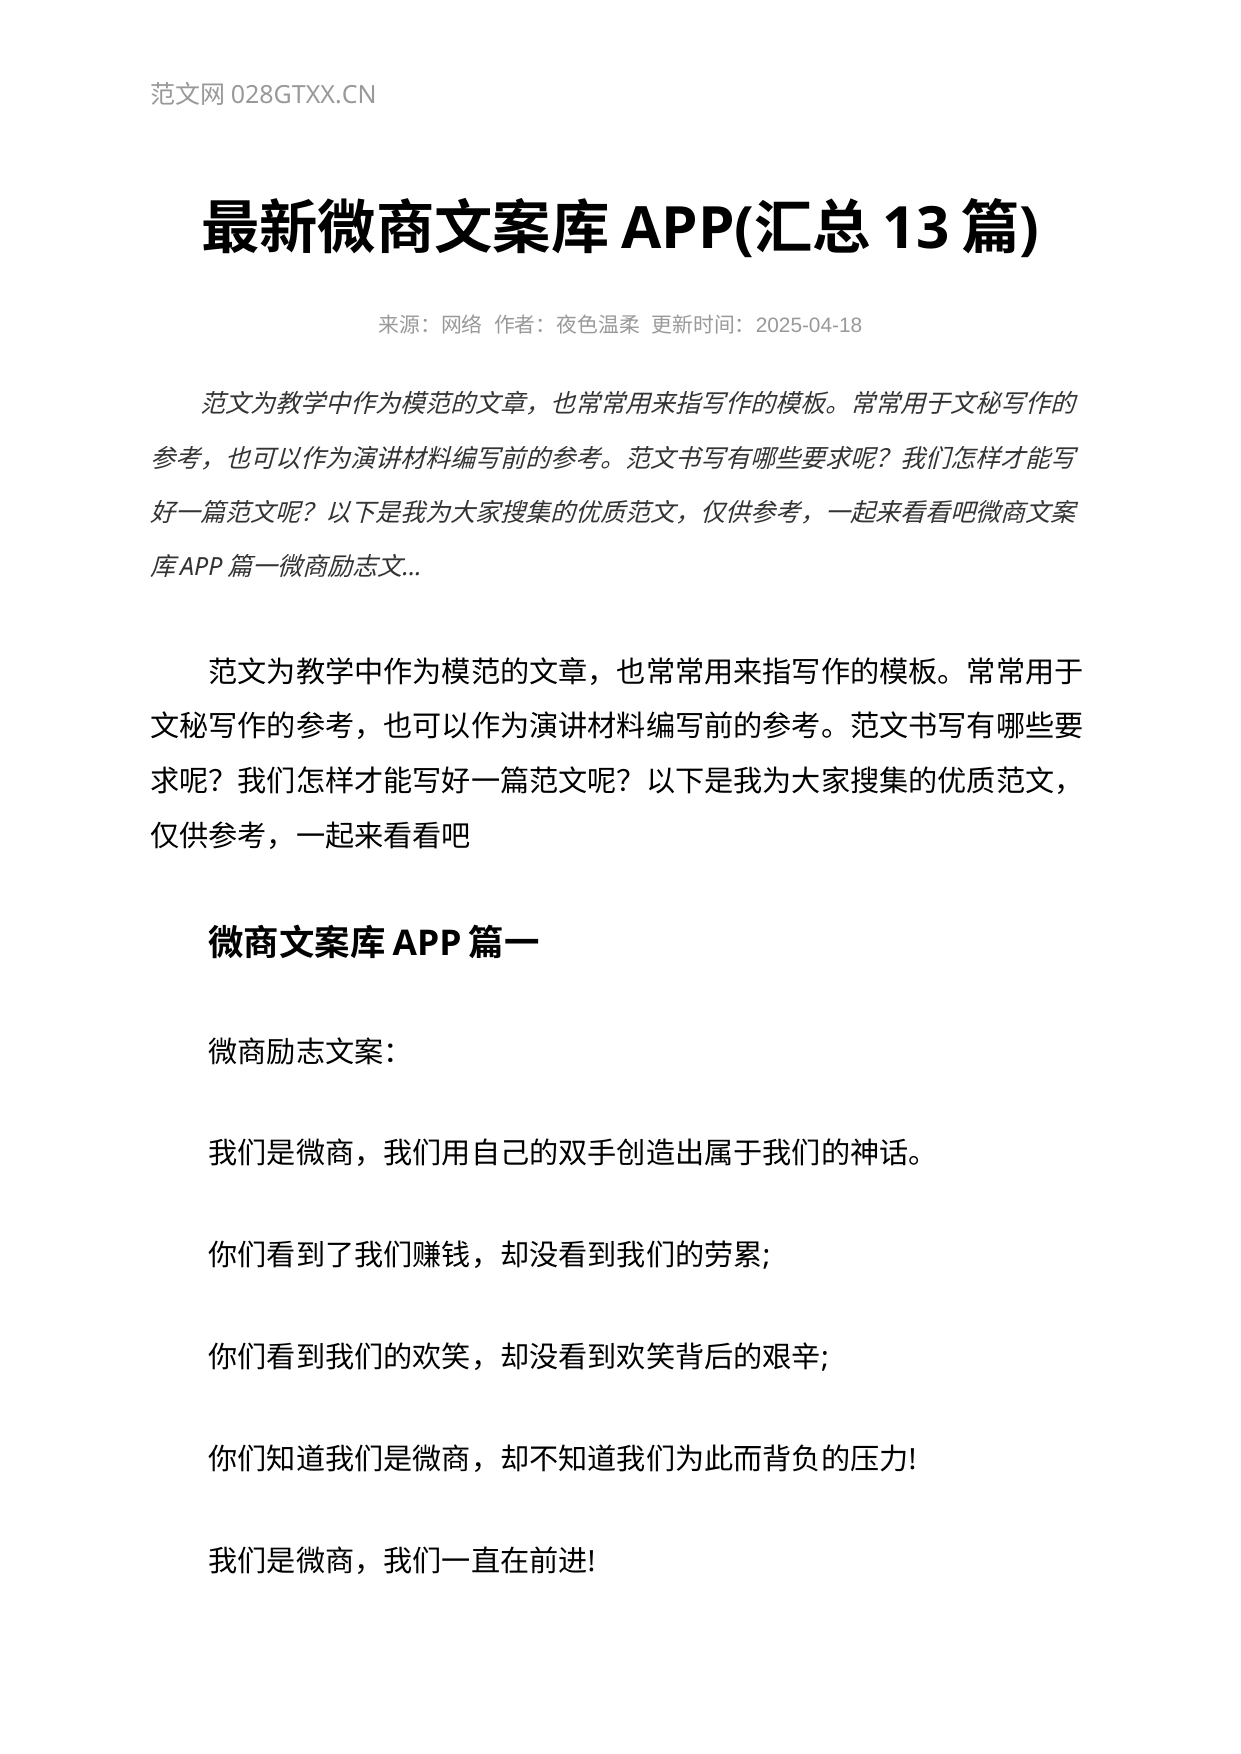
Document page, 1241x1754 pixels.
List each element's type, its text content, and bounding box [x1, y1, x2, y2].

text 我们是微商，我们用自己的双手创造出属于我们的神话。 [150, 1130, 1090, 1172]
text 范文为教学中作为模范的文章，也常常用来指写作的模板。常常用于文秘写作的参考，也可以作为演讲材料编写前的参考。范文书写有哪些要求呢？我们怎样才能写好一篇范文呢？以下是我为大家搜集的优质范文，仅供参考，一起来看看吧微商文案库APP篇一微商励志文... [150, 384, 1090, 583]
text 微商励志文案： [150, 1028, 1090, 1070]
subtitle 最新微商文案库APP(汇总13篇) [150, 181, 1090, 266]
text 范文为教学中作为模范的文章，也常常用来指写作的模板。常常用于文秘写作的参考，也可以作为演讲材料编写前的参考。范文书写有哪些要求呢？我们怎样才能写好一篇范文呢？以下是我为大家搜集的优质范文，仅供参考，一起来看看吧 [150, 648, 1090, 855]
text 来源：网络 作者：夜色温柔 更新时间：2025-04-18 [150, 313, 1090, 337]
text 你们知道我们是微商，却不知道我们为此而背负的压力! [150, 1436, 1090, 1478]
text 你们看到我们的欢笑，却没看到欢笑背后的艰辛; [150, 1334, 1090, 1376]
text 微商文案库APP篇一 [150, 914, 1090, 966]
text 你们看到了我们赚钱，却没看到我们的劳累; [150, 1232, 1090, 1274]
text 我们是微商，我们一直在前进! [150, 1538, 1090, 1580]
